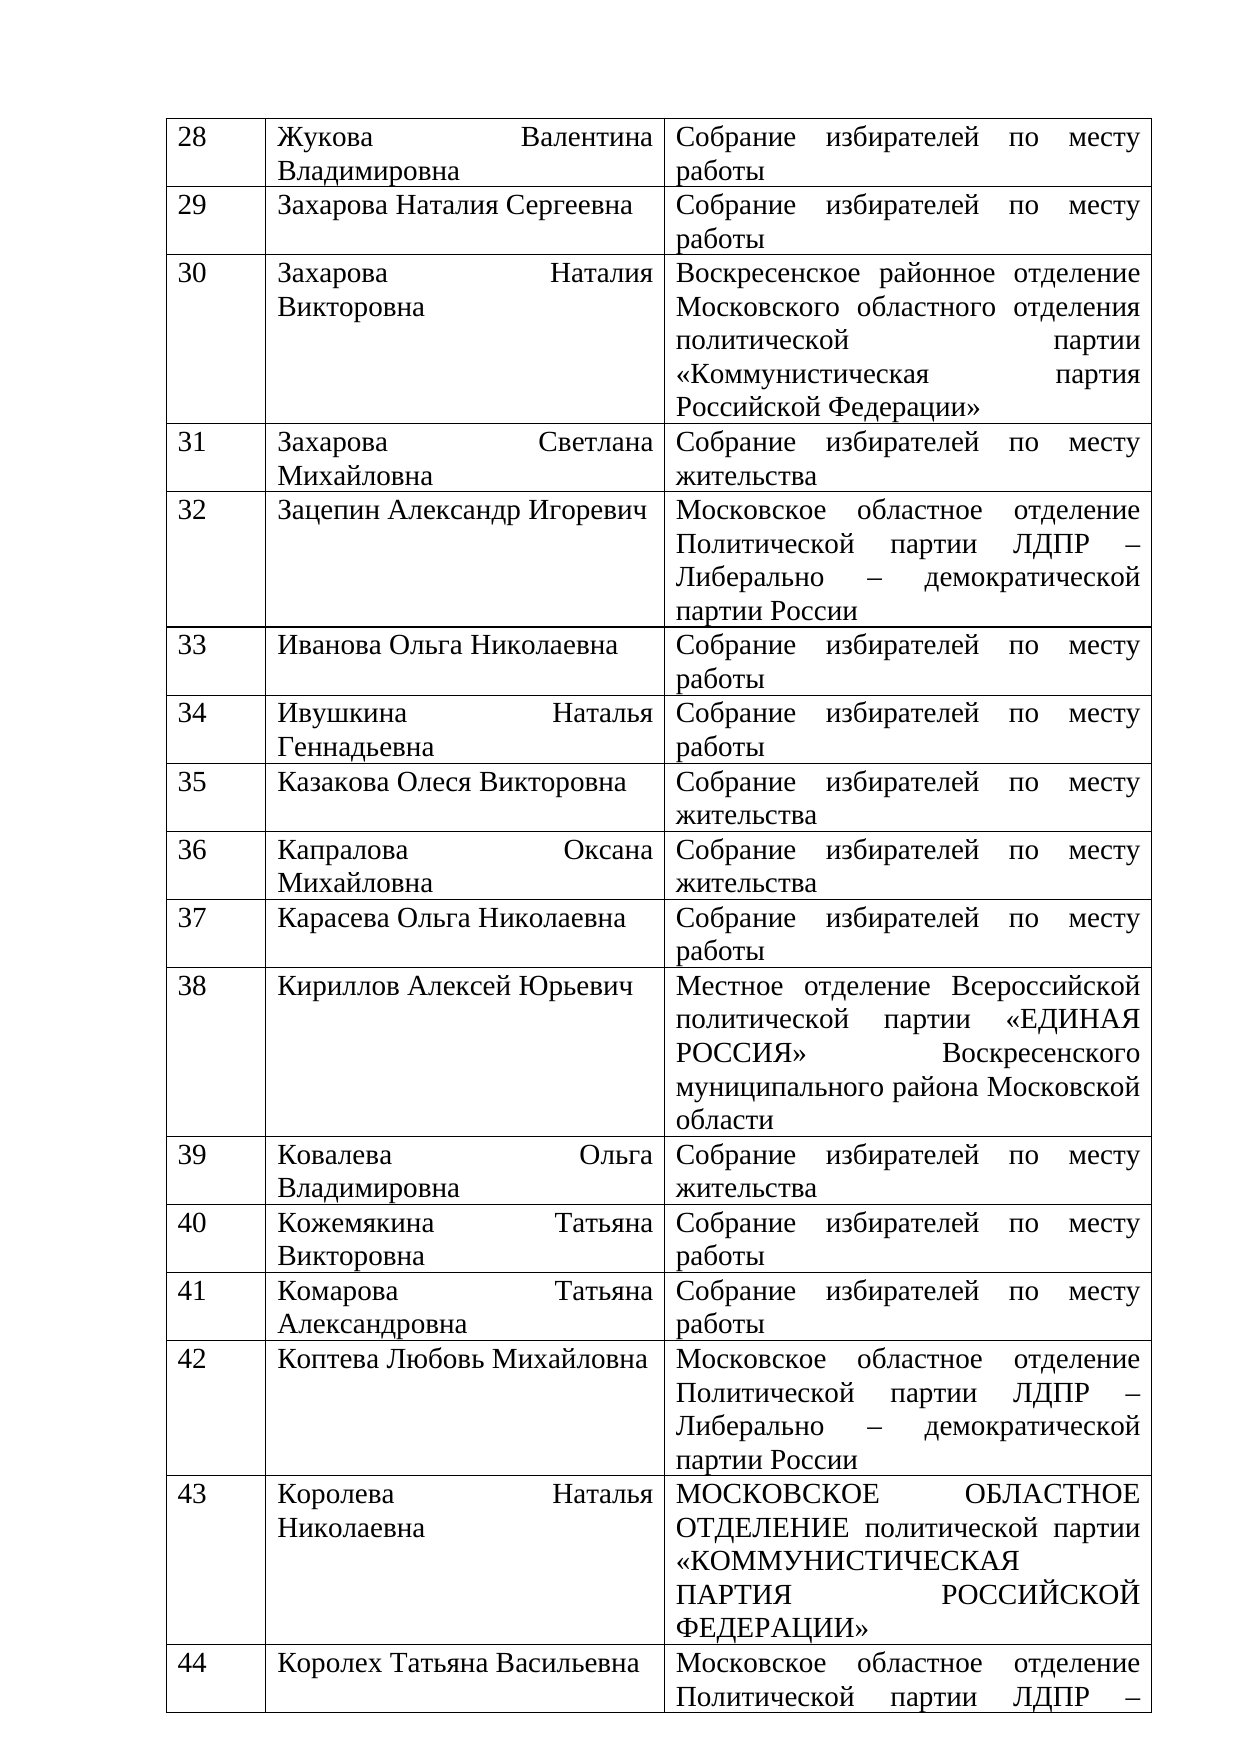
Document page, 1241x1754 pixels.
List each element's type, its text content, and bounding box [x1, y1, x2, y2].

table_cell 35 [167, 764, 265, 831]
table_cell Собрание избирателей по месту жительства [665, 832, 1151, 899]
table_cell 44 [167, 1645, 265, 1712]
table_cell 36 [167, 832, 265, 899]
table_cell 32 [167, 492, 265, 626]
table_cell 43 [167, 1476, 265, 1644]
table_cell 42 [167, 1341, 265, 1475]
table_cell 37 [167, 900, 265, 967]
table_cell Комарова Татьяна Александровна [266, 1273, 664, 1340]
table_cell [665, 1341, 1151, 1475]
table_cell Собрание избирателей по месту работы [665, 628, 1151, 694]
table_cell Захарова Наталия Сергеевна [266, 187, 664, 254]
table_cell Иванова Ольга Николаевна [266, 628, 664, 694]
table_cell Местное отделение Всероссийской политической партии «ЕДИНАЯ РОССИЯ» Воскресенского муниципального района Московской области [665, 968, 1151, 1136]
table_cell МОСКОВСКОЕ ОБЛАСТНОЕ ОТДЕЛЕНИЕ политической партии «КОММУНИСТИЧЕСКАЯ ПАРТИЯ РОССИЙСКОЙ ФЕДЕРАЦИИ» [665, 1476, 1151, 1644]
table_cell Собрание избирателей по месту работы [665, 696, 1151, 763]
table_cell Королева Наталья Николаевна [266, 1476, 664, 1644]
table_cell Собрание избирателей по месту работы [665, 1205, 1151, 1272]
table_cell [266, 1645, 664, 1712]
table_cell Капралова Оксана Михайловна [266, 832, 664, 899]
table_cell Карасева Ольга Николаевна [266, 900, 664, 967]
table_cell Воскресенское районное отделение Московского областного отделения политической партии «Коммунистическая партия Российской Федерации» [665, 255, 1151, 423]
table_cell 41 [167, 1273, 265, 1340]
table_cell Собрание избирателей по месту жительства [665, 1137, 1151, 1204]
table_cell Казакова Олеся Викторовна [266, 764, 664, 831]
table_cell Коптева Любовь Михайловна [266, 1341, 664, 1475]
table_cell Собрание избирателей по месту жительства [665, 764, 1151, 831]
table_cell 28 [167, 119, 265, 186]
table_cell Ивушкина Наталья Геннадьевна [266, 696, 664, 763]
table_cell 39 [167, 1137, 265, 1204]
table_cell Жукова Валентина Владимировна [266, 119, 664, 186]
table_cell 33 [167, 628, 265, 694]
table_cell 38 [167, 968, 265, 1136]
table_cell 30 [167, 255, 265, 423]
table_cell Собрание избирателей по месту работы [665, 187, 1151, 254]
table_cell 29 [167, 187, 265, 254]
table_cell 34 [167, 696, 265, 763]
table_cell 40 [167, 1205, 265, 1272]
table_cell 31 [167, 424, 265, 491]
table_cell Ковалева Ольга Владимировна [266, 1137, 664, 1204]
table_cell Захарова Наталия Викторовна [266, 255, 664, 423]
table_cell Захарова Светлана Михайловна [266, 424, 664, 491]
table_cell Кириллов Алексей Юрьевич [266, 968, 664, 1136]
table_cell Собрание избирателей по месту жительства [665, 424, 1151, 491]
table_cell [665, 1645, 1151, 1712]
table_cell Собрание избирателей по месту работы [665, 119, 1151, 186]
table_cell Московское областное отделение Политической партии ЛДПР – Либерально – демократической партии России [665, 492, 1151, 626]
table_cell Зацепин Александр Игоревич [266, 492, 664, 626]
table_cell Кожемякина Татьяна Викторовна [266, 1205, 664, 1272]
table_cell Собрание избирателей по месту работы [665, 1273, 1151, 1340]
table_cell Собрание избирателей по месту работы [665, 900, 1151, 967]
